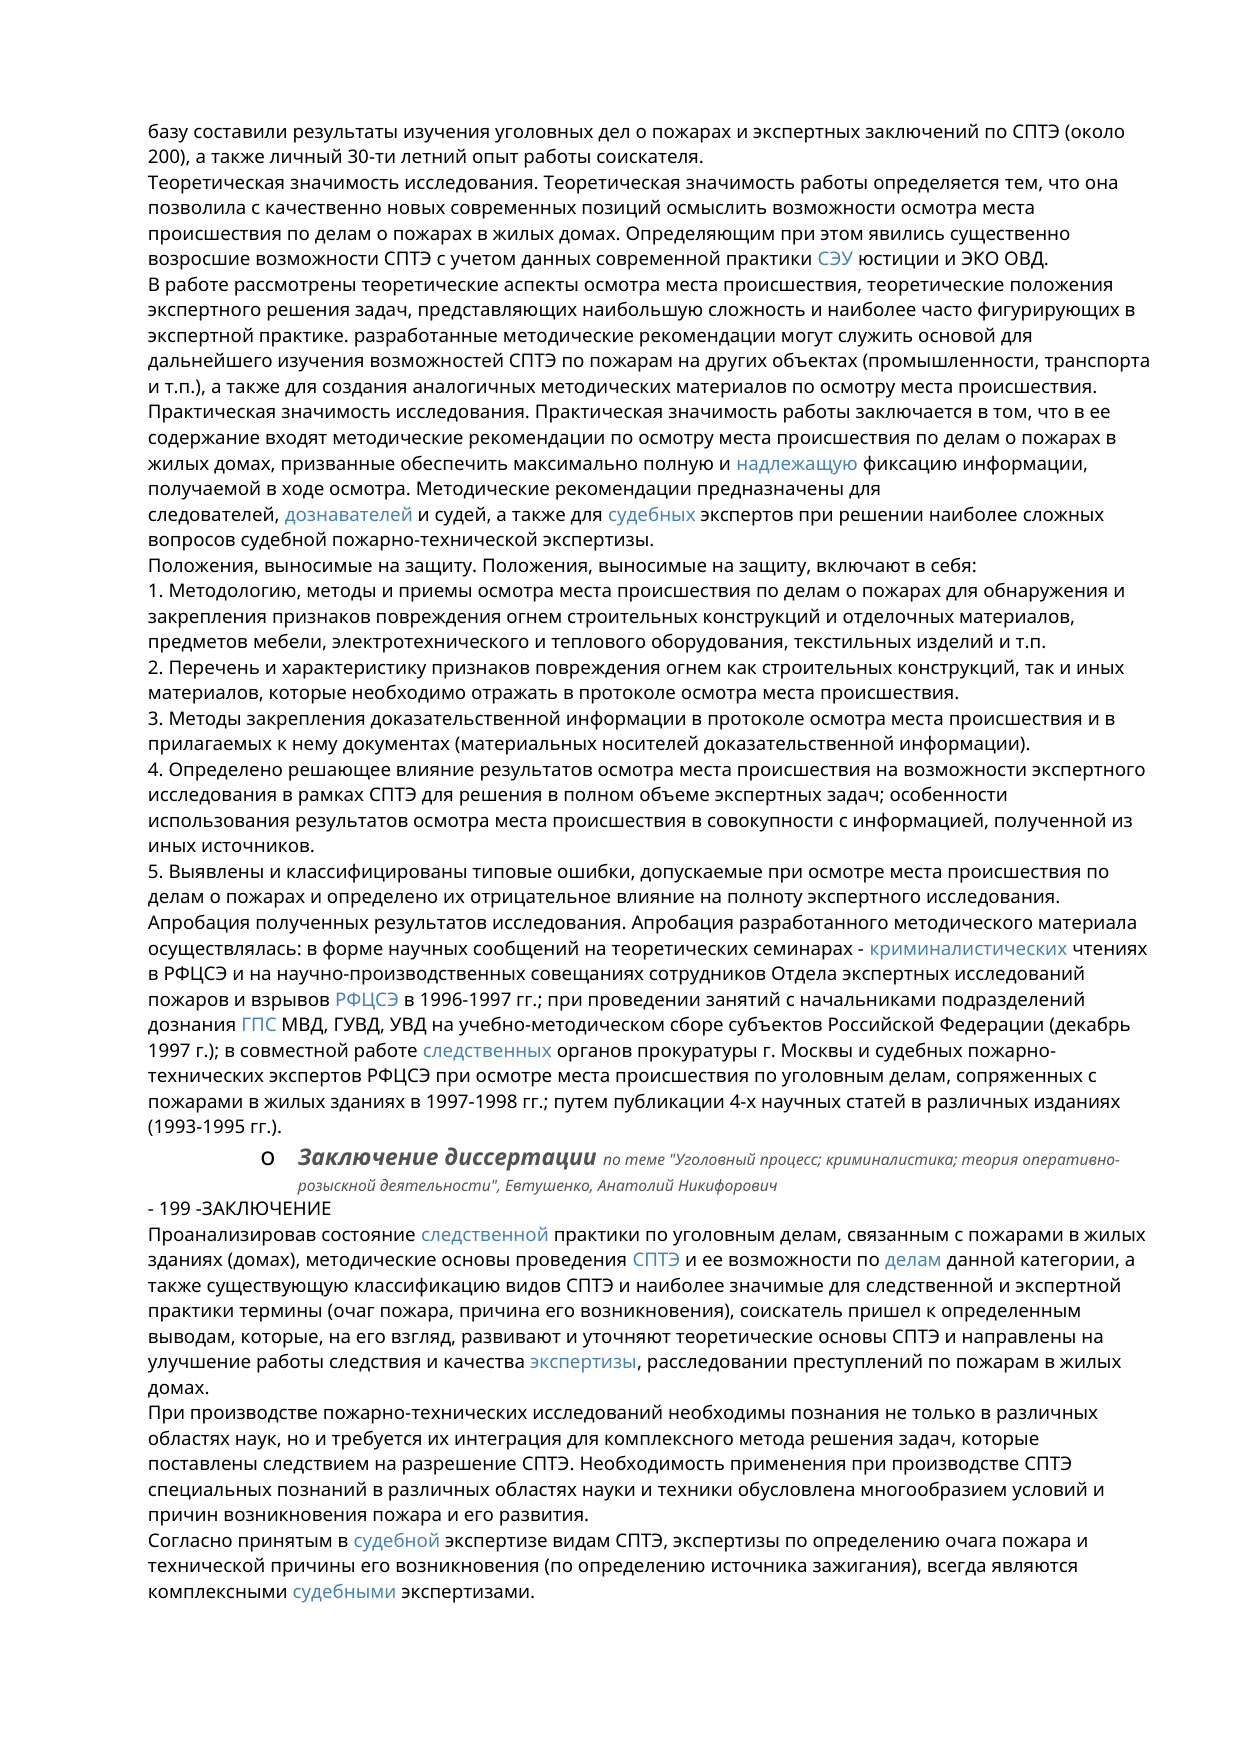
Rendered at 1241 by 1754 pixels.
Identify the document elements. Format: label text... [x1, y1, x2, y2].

subtitle Заключение диссертации по теме "Уголовный процесс; криминалистика; теория оперативно-розыскной деятельности", Евтушенко, Анатолий Никифорович [260, 1139, 1152, 1196]
